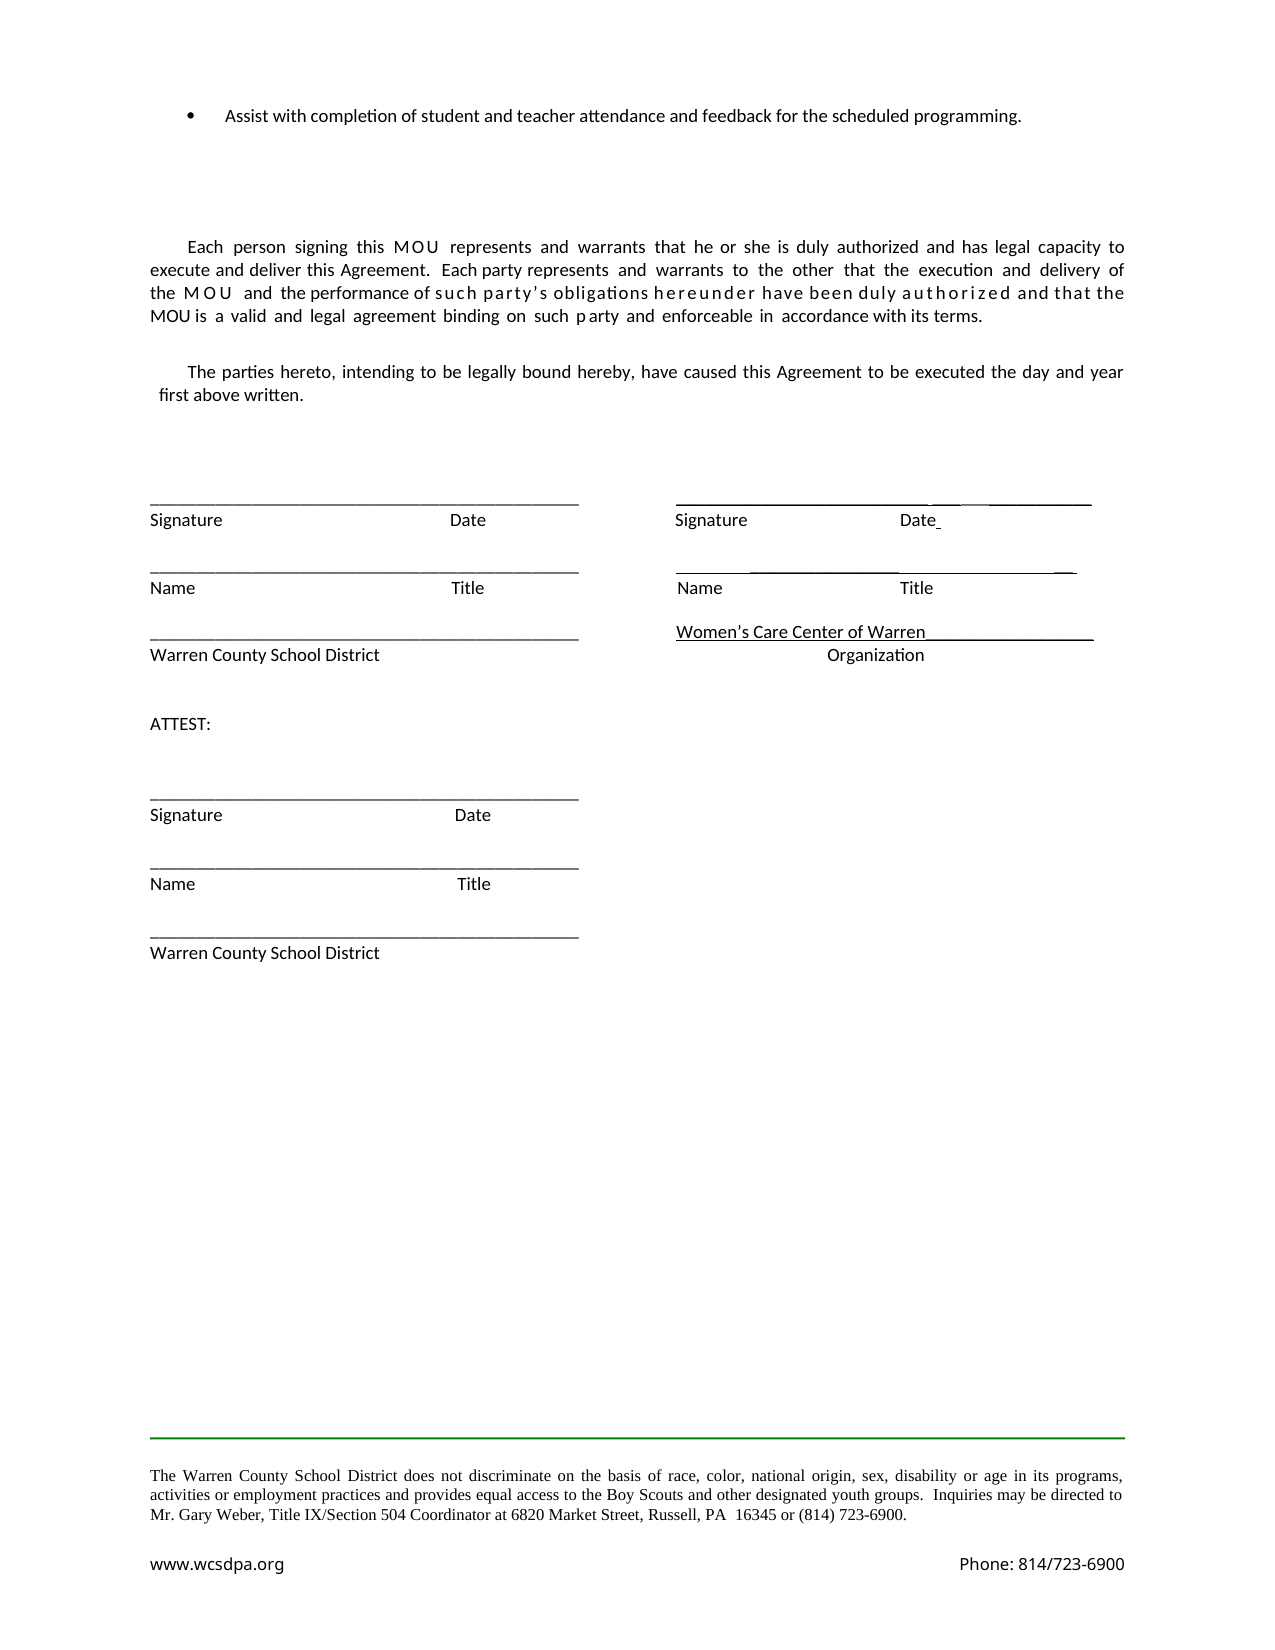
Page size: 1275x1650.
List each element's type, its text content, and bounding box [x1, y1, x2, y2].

text ______________________________________________ ___________________________ _________________ [150, 486, 1125, 508]
text The parties hereto, intending to be legally bound hereby, have caused this Agreement to be executed the day and year first above written. [159, 361, 1125, 406]
text ______________________________________________ [150, 781, 1125, 804]
text Name Title [150, 872, 1125, 895]
text Warren County School District Organization [150, 643, 1125, 666]
text Each person signing this MOU represents and warrants that he or she is duly authorized and has legal capacity to execute and deliver this Agreement. Each party represents and warrants to the other that the execution and delivery of the MOU and the performance of such party’s obligations hereunder have been duly authorized and that the MOU is a valid and legal agreement binding on such party and enforceable in accordance with its terms. [150, 236, 1125, 327]
text Name Title Name Title [150, 576, 1125, 599]
list Assist with completion of student and teacher attendance and feedback for the scheduled programming. [187, 104, 1125, 127]
text ______________________________________________ Women’s Care Center of Warren__________________ [150, 620, 1125, 643]
text Signature Date Signature Date [150, 508, 1125, 531]
text Warren County School District [150, 941, 1125, 964]
text ______________________________________________ ________________ __ [150, 553, 1125, 576]
text ______________________________________________ [150, 849, 1125, 872]
text ______________________________________________ [150, 918, 1125, 941]
text Signature Date [150, 804, 1125, 827]
text ATTEST: [150, 712, 1125, 735]
